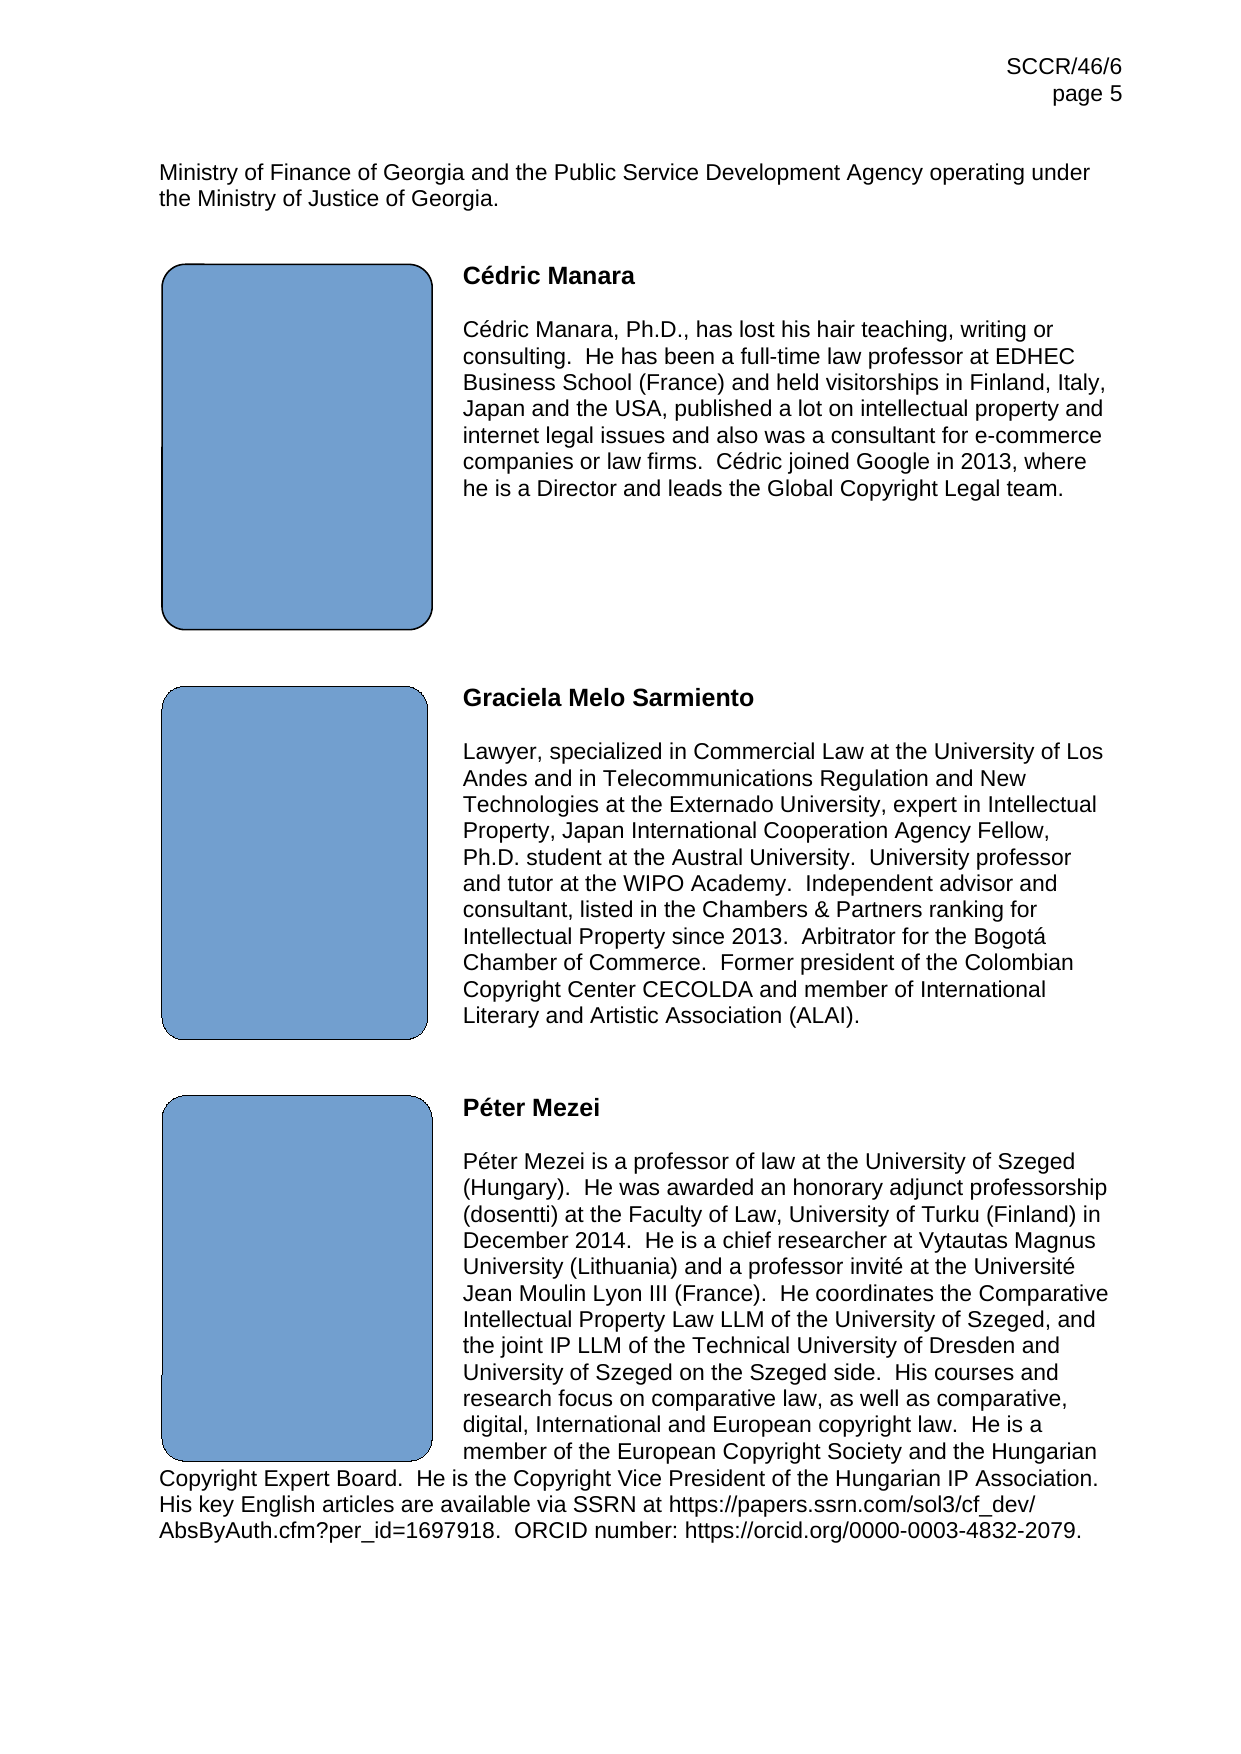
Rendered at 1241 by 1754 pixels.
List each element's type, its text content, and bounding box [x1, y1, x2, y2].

table_cell [148, 683, 451, 1093]
table_cell Copyright Expert Board. He is the Copyright Vice President of the Hungarian IP Association. His key English articles are available via SSRN at https://papers.ssrn.com/sol3/cf_dev/‌AbsByAuth.cfm?per_id=1697918. ORCID number: https://orcid.org/0000-0003-4832-2079. [148, 1465, 1122, 1594]
table_cell Cédric Manara Cédric Manara, Ph.D., has lost his hair teaching, writing or consulting. He has been a full-time law professor at EDHEC Business School (France) and held visitorships in Finland, Italy, Japan and the USA, published a lot on intellectual property and internet legal issues and also was a consultant for e-commerce companies or law firms. Cédric joined Google in 2013, where he is a Director and leads the Global Copyright Legal team. [451, 261, 1122, 683]
table_cell Graciela Melo Sarmiento Lawyer, specialized in Commercial Law at the University of Los Andes and in Telecommunications Regulation and New Technologies at the Externado University, expert in Intellectual Property, Japan International Cooperation Agency Fellow, Ph.D. student at the Austral University. University professor and tutor at the WIPO Academy. Independent advisor and consultant, listed in the Chambers & Partners ranking for Intellectual Property since 2013. Arbitrator for the Bogotá Chamber of Commerce. Former president of the Colombian Copyright Center CECOLDA and member of International Literary and Artistic Association (ALAI). [451, 683, 1122, 1093]
table_cell [148, 261, 451, 683]
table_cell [148, 159, 1122, 261]
table_cell [148, 1093, 451, 1465]
table_cell Péter Mezei Péter Mezei is a professor of law at the University of Szeged (Hungary). He was awarded an honorary adjunct professorship (dosentti) at the Faculty of Law, University of Turku (Finland) in December 2014. He is a chief researcher at Vytautas Magnus University (Lithuania) and a professor invité at the Université Jean Moulin Lyon III (France). He coordinates the Comparative Intellectual Property Law LLM of the University of Szeged, and the joint IP LLM of the Technical University of Dresden and University of Szeged on the Szeged side. His courses and research focus on comparative law, as well as comparative, digital, International and European copyright law. He is a member of the European Copyright Society and the Hungarian [451, 1093, 1122, 1465]
